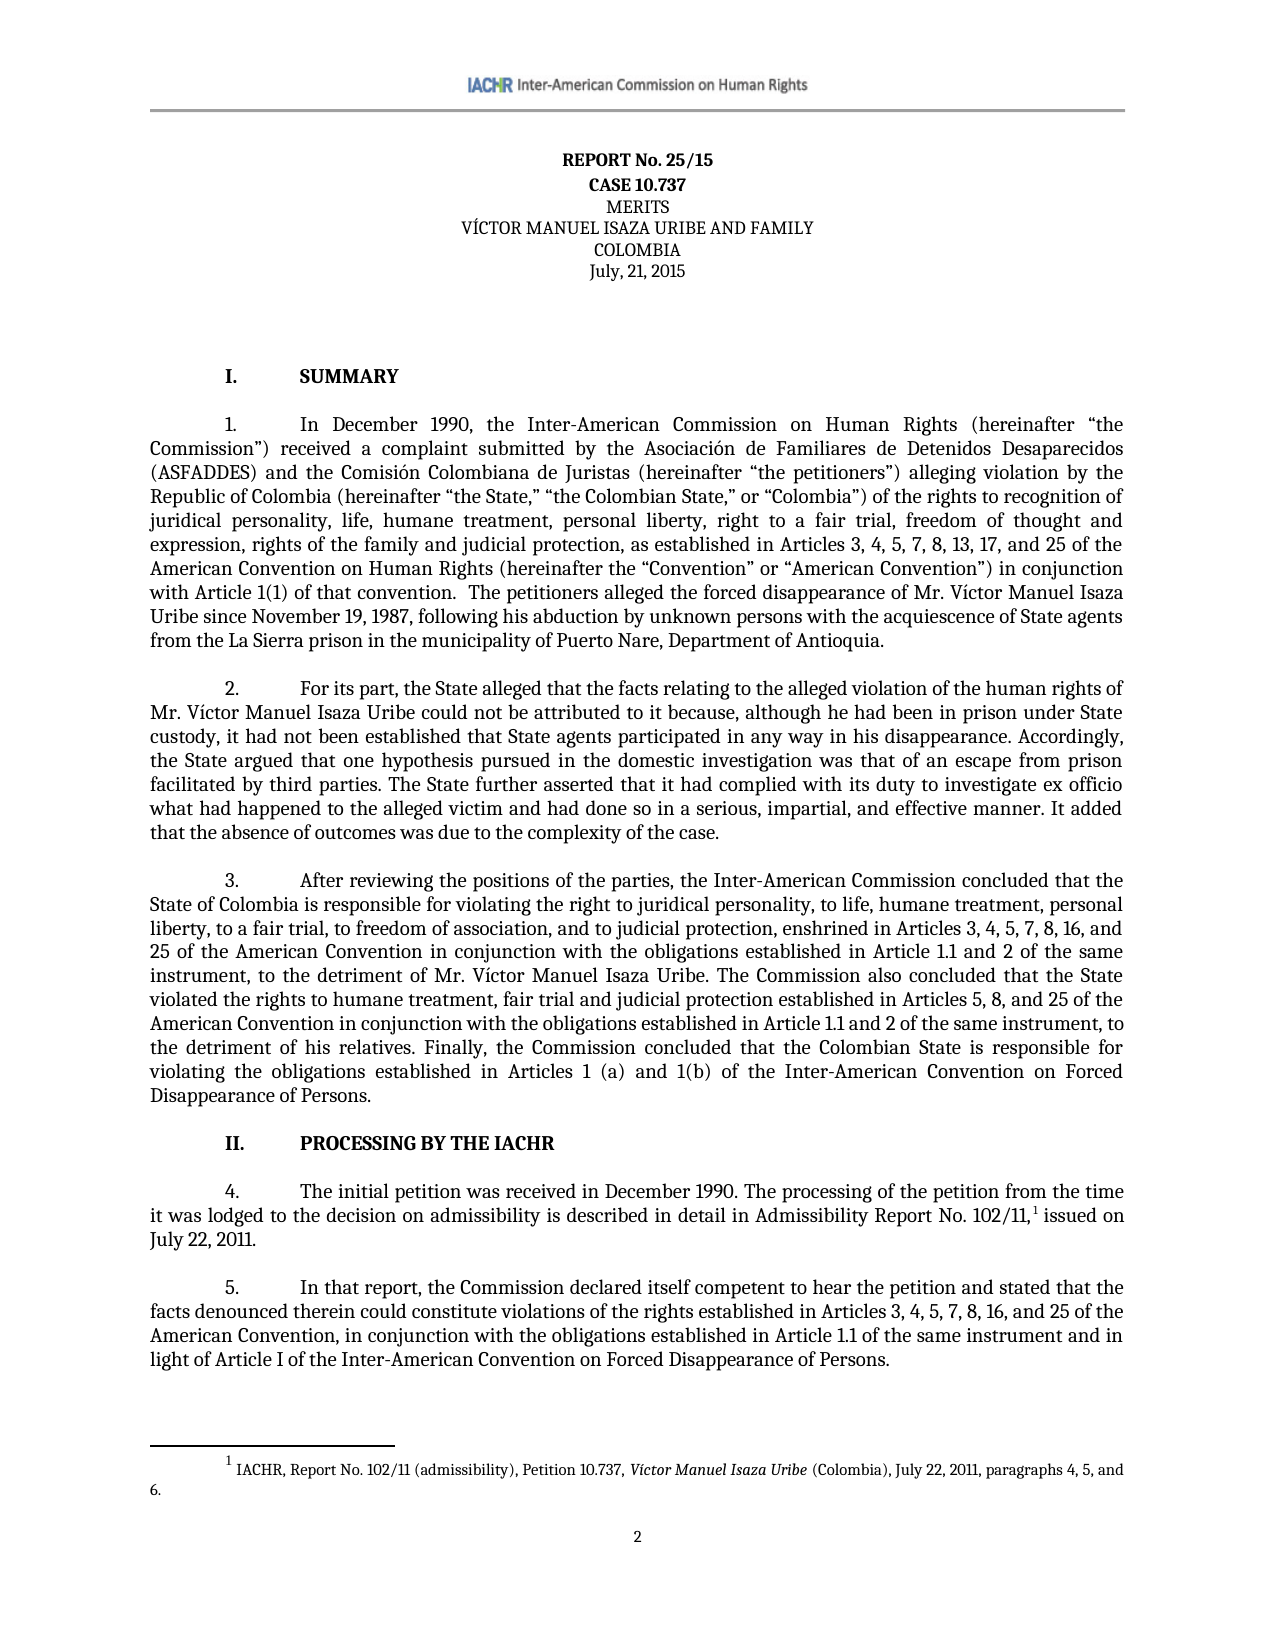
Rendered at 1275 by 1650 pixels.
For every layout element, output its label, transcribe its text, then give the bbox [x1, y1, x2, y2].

text MERITS [150, 196, 1125, 218]
text COLOMBIA [150, 239, 1125, 261]
text July, 21, 2015 [150, 261, 1125, 283]
picture [456, 75, 819, 95]
text REPORT No. 25/15 [150, 150, 1125, 172]
text In December 1990, the Inter-American Commission on Human Rights (hereinafter “the Commission”) received a complaint submitted by the Asociación de Familiares de Detenidos Desaparecidos (ASFADDES) and the Comisión Colombiana de Juristas (hereinafter “the petitioners”) alleging violation by the Republic of Colombia (hereinafter “the State,” “the Colombian State,” or “Colombia”) of the rights to recognition of juridical personality, life, humane treatment, personal liberty, right to a fair trial, freedom of thought and expression, rights of the family and judicial protection, as established in Articles 3, 4, 5, 7, 8, 13, 17, and 25 of the American Convention on Human Rights (hereinafter the “Convention” or “American Convention”) in conjunction with Article 1(1) of that convention. The petitioners alleged the forced disappearance of Mr. Víctor Manuel Isaza Uribe since November 19, 1987, following his abduction by unknown persons with the acquiescence of State agents from the La Sierra prison in the municipality of Puerto Nare, Department of Antioquia. [150, 413, 1125, 653]
text After reviewing the positions of the parties, the Inter-American Commission concluded that the State of Colombia is responsible for violating the right to juridical personality, to life, humane treatment, personal liberty, to a fair trial, to freedom of association, and to judicial protection, enshrined in Articles 3, 4, 5, 7, 8, 16, and 25 of the American Convention in conjunction with the obligations established in Article 1.1 and 2 of the same instrument, to the detriment of Mr. Víctor Manuel Isaza Uribe. The Commission also concluded that the State violated the rights to humane treatment, fair trial and judicial protection established in Articles 5, 8, and 25 of the American Convention in conjunction with the obligations established in Article 1.1 and 2 of the same instrument, to the detriment of his relatives. Finally, the Commission concluded that the Colombian State is responsible for violating the obligations established in Articles 1 (a) and 1(b) of the Inter-American Convention on Forced Disappearance of Persons. [150, 868, 1125, 1108]
text In that report, the Commission declared itself competent to hear the petition and stated that the facts denounced therein could constitute violations of the rights established in Articles 3, 4, 5, 7, 8, 16, and 25 of the American Convention, in conjunction with the obligations established in Article 1.1 of the same instrument and in light of Article I of the Inter-American Convention on Forced Disappearance of Persons. [150, 1276, 1125, 1371]
subtitle SUMMARY [225, 365, 1125, 389]
text VÍCTOR MANUEL ISAZA URIBE AND FAMILY [150, 218, 1125, 239]
subtitle PROCESSING BY THE IACHR [225, 1132, 1125, 1156]
text CASE 10.737 [150, 175, 1125, 196]
text The initial petition was received in December 1990. The processing of the petition from the time it was lodged to the decision on admissibility is described in detail in Admissibility Report No. 102/11, issued on July 22, 2011. [150, 1180, 1125, 1252]
text For its part, the State alleged that the facts relating to the alleged violation of the human rights of Mr. Víctor Manuel Isaza Uribe could not be attributed to it because, although he had been in prison under State custody, it had not been established that State agents participated in any way in his disappearance. Accordingly, the State argued that one hypothesis pursued in the domestic investigation was that of an escape from prison facilitated by third parties. The State further asserted that it had complied with its duty to investigate ex officio what had happened to the alleged victim and had done so in a serious, impartial, and effective manner. It added that the absence of outcomes was due to the complexity of the case. [150, 677, 1125, 844]
